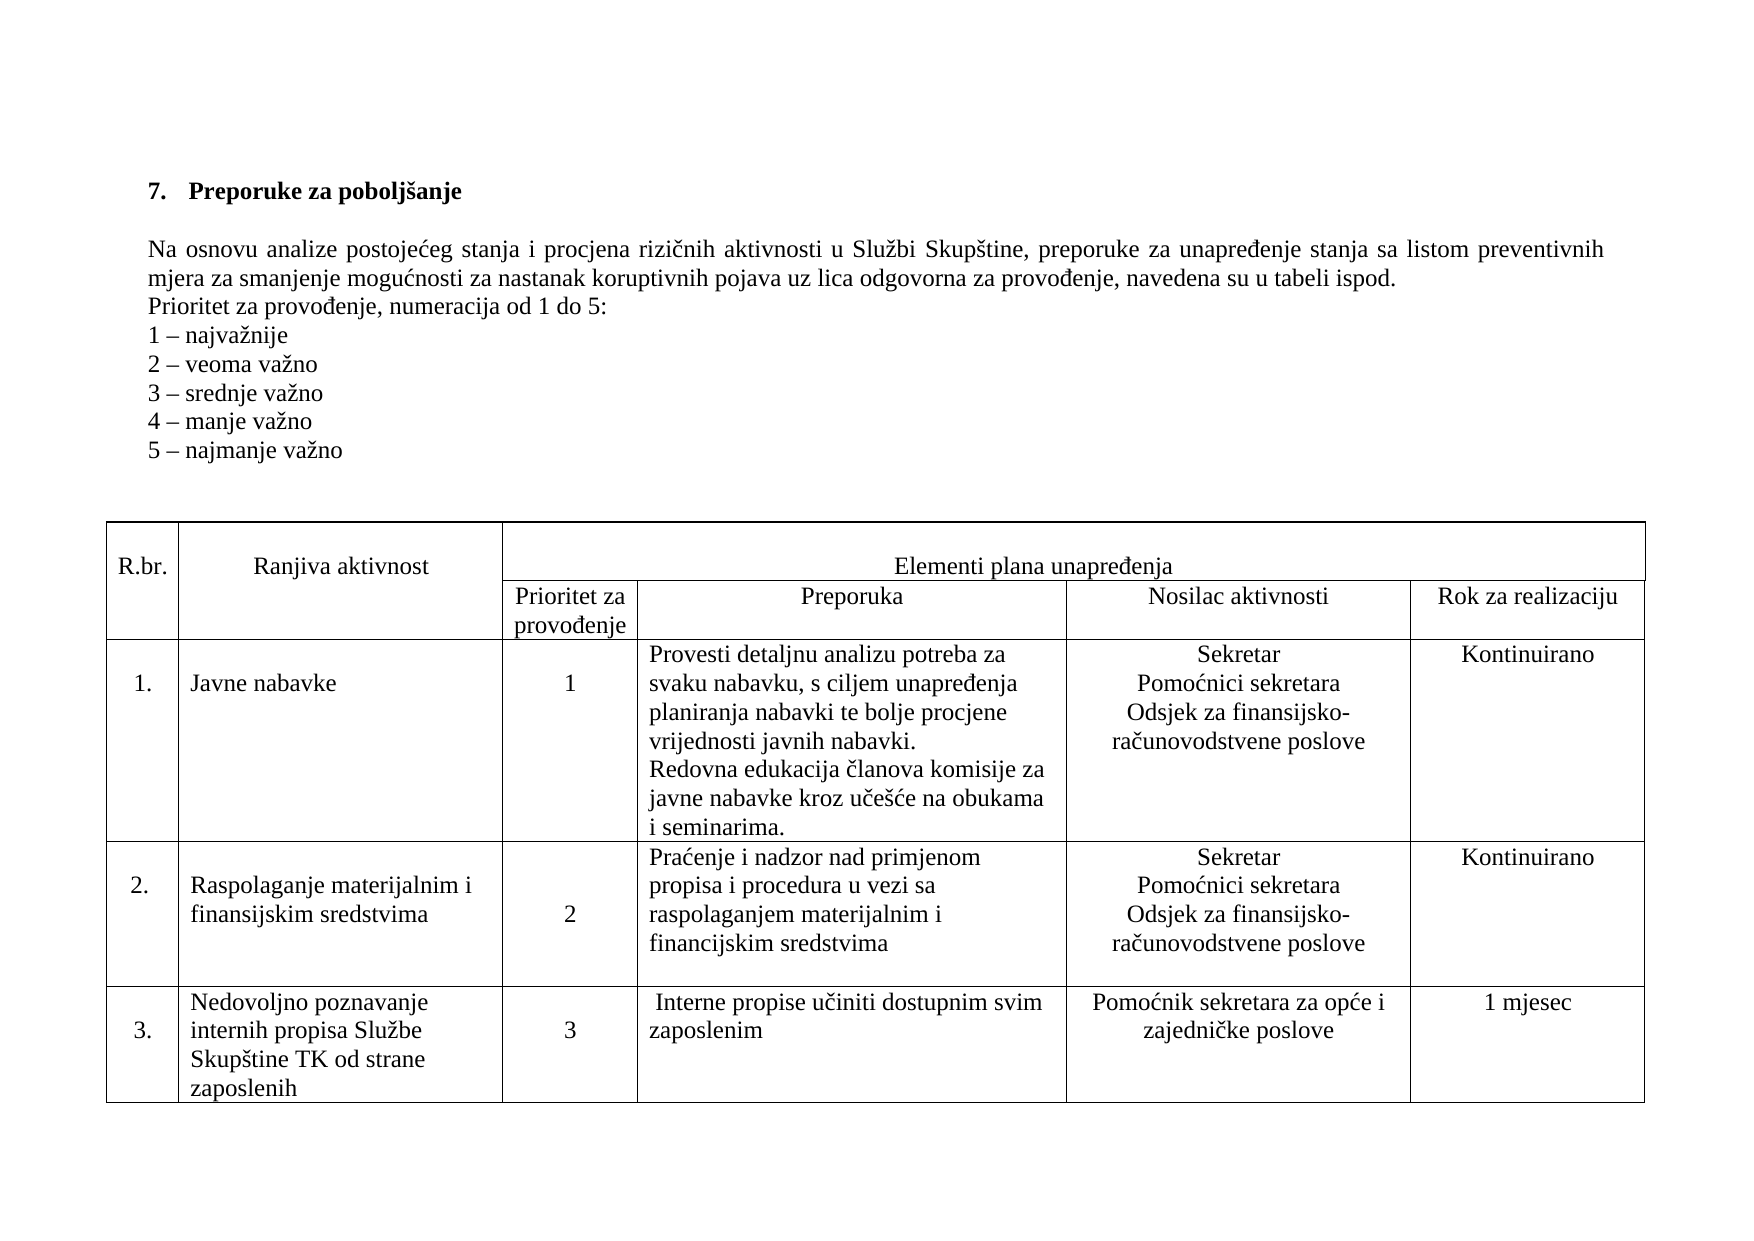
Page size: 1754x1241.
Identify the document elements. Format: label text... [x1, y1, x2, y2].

table_cell Sekretar Pomoćnici sekretara Odsjek za finansijsko-računovodstvene poslove [1067, 842, 1410, 986]
table_cell Raspolaganje materijalnim i finansijskim sredstvima [179, 842, 502, 986]
table_cell Prioritet za provođenje [503, 581, 637, 638]
table_cell Kontinuirano [1411, 842, 1644, 986]
table_cell Interne propise učiniti dostupnim svim zaposlenim [638, 987, 1066, 1102]
table_cell Provesti detaljnu analizu potreba za svaku nabavku, s ciljem unapređenja planiranja nabavki te bolje procjene vrijednosti javnih nabavki. Redovna edukacija članova komisije za javne nabavke kroz učešće na obukama i seminarima. [638, 640, 1066, 841]
text 5 – najmanje važno [148, 435, 1606, 464]
table_cell 1. [107, 640, 178, 841]
text 1 – najvažnije [148, 320, 1606, 349]
table_cell Nosilac aktivnosti [1067, 581, 1410, 638]
table_cell Nedovoljno poznavanje internih propisa Službe Skupštine TK od strane zaposlenih [179, 987, 502, 1102]
table_header R.br. [107, 523, 178, 638]
table_cell Praćenje i nadzor nad primjenom propisa i procedura u vezi sa raspolaganjem materijalnim i financijskim sredstvima [638, 842, 1066, 986]
table_cell 2 [503, 842, 637, 986]
text Na osnovu analize postojećeg stanja i procjena rizičnih aktivnosti u Službi Skupštine, preporuke za unapređenje stanja sa listom preventivnih mjera za smanjenje mogućnosti za nastanak koruptivnih pojava uz lica odgovorna za provođenje, navedena su u tabeli ispod. [148, 234, 1606, 291]
table_cell Javne nabavke [179, 640, 502, 841]
list Preporuke za poboljšanje [148, 176, 1606, 205]
table_cell 3. [107, 987, 178, 1102]
table_cell Sekretar Pomoćnici sekretara Odsjek za finansijsko-računovodstvene poslove [1067, 640, 1410, 841]
table_header Elementi plana unapređenja [503, 523, 1645, 580]
table_cell Preporuka [638, 581, 1066, 638]
text 4 – manje važno [148, 406, 1606, 435]
table_header Ranjiva aktivnost [179, 523, 502, 638]
table_cell 1 mjesec [1411, 987, 1644, 1102]
text Prioritet za provođenje, numeracija od 1 do 5: [148, 291, 1606, 320]
text 3 – srednje važno [148, 378, 1606, 406]
table_cell Kontinuirano [1411, 640, 1644, 841]
table_cell 1 [503, 640, 637, 841]
table_cell Rok za realizaciju [1411, 581, 1644, 638]
table_cell 3 [503, 987, 637, 1102]
table_cell 2. [107, 842, 178, 986]
table_cell Pomoćnik sekretara za opće i zajedničke poslove [1067, 987, 1410, 1102]
text 2 – veoma važno [148, 349, 1606, 378]
